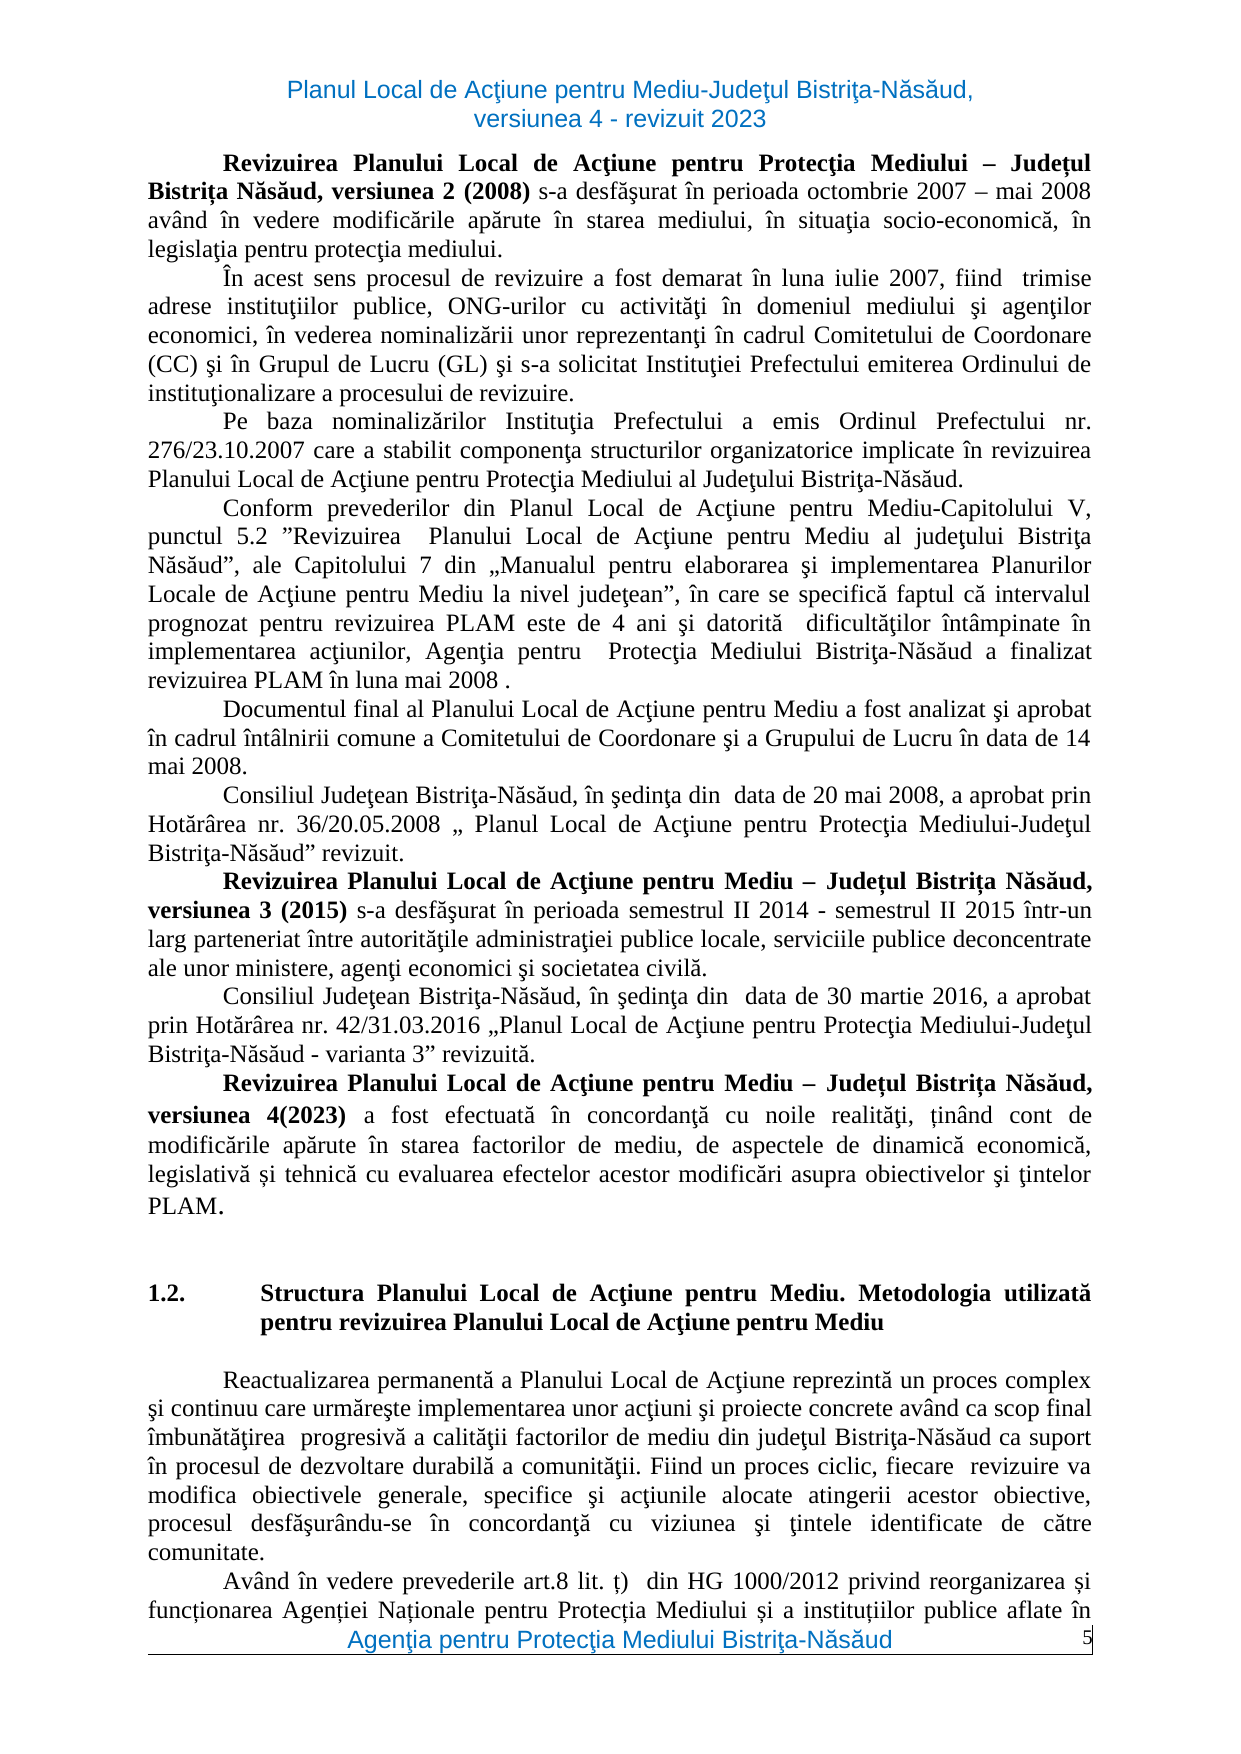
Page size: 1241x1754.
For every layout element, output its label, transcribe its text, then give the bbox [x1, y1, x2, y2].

text În acest sens procesul de revizuire a fost demarat în luna iulie 2007, fiind trimise adrese instituţiilor publice, ONG-urilor cu activităţi în domeniul mediului şi agenţilor economici, în vederea nominalizării unor reprezentanţi în cadrul Comitetului de Coordonare (CC) şi în Grupul de Lucru (GL) şi s-a solicitat Instituţiei Prefectului emiterea Ordinului de instituţionalizare a procesului de revizuire. [148, 263, 1092, 406]
text Revizuirea Planului Local de Acţiune pentru Mediu – Județul Bistrița Năsăud, versiunea 4(2023) a fost efectuată în concordanţă cu noile realităţi, ținând cont de modificările apărute în starea factorilor de mediu, de aspectele de dinamică economică, legislativă și tehnică cu evaluarea efectelor acestor modificări asupra obiectivelor şi ţintelor PLAM. [148, 1068, 1092, 1221]
text Consiliul Judeţean Bistriţa-Năsăud, în şedinţa din data de 20 mai 2008, a aprobat prin Hotărârea nr. 36/20.05.2008 „ Planul Local de Acţiune pentru Protecţia Mediului-Judeţul Bistriţa-Năsăud” revizuit. [148, 780, 1092, 866]
list Structura Planului Local de Acţiune pentru Mediu. Metodologia utilizată pentru revizuirea Planului Local de Acţiune pentru Mediu [148, 1278, 1092, 1336]
text Revizuirea Planului Local de Acţiune pentru Mediu – Județul Bistrița Năsăud, versiunea 3 (2015) s-a desfăşurat în perioada semestrul II 2014 - semestrul II 2015 într-un larg parteneriat între autorităţile administraţiei publice locale, serviciile publice deconcentrate ale unor ministere, agenţi economici şi societatea civilă. [148, 866, 1092, 981]
title Conform prevederilor din Planul Local de Acţiune pentru Mediu-Capitolului V, punctul 5.2 ”Revizuirea Planului Local de Acţiune pentru Mediu al judeţului Bistriţa Năsăud”, ale Capitolului 7 din „Manualul pentru elaborarea şi implementarea Planurilor Locale de Acţiune pentru Mediu la nivel judeţean”, în care se specifică faptul că intervalul prognozat pentru revizuirea PLAM este de 4 ani şi datorită dificultăţilor întâmpinate în implementarea acţiunilor, Agenţia pentru Protecţia Mediului Bistriţa-Năsăud a finalizat revizuirea PLAM în luna mai 2008 . [148, 493, 1092, 694]
text Documentul final al Planului Local de Acţiune pentru Mediu a fost analizat şi aprobat în cadrul întâlnirii comune a Comitetului de Coordonare şi a Grupului de Lucru în data de 14 mai 2008. [148, 694, 1092, 780]
text Reactualizarea permanentă a Planului Local de Acţiune reprezintă un proces complex şi continuu care urmăreşte implementarea unor acţiuni şi proiecte concrete având ca scop final îmbunătăţirea progresivă a calităţii factorilor de mediu din judeţul Bistriţa-Năsăud ca suport în procesul de dezvoltare durabilă a comunităţii. Fiind un proces ciclic, fiecare revizuire va modifica obiectivele generale, specifice şi acţiunile alocate atingerii acestor obiective, procesul desfăşurându-se în concordanţă cu viziunea şi ţintele identificate de către comunitate. [148, 1365, 1092, 1566]
text Revizuirea Planului Local de Acţiune pentru Protecţia Mediului – Județul Bistrița Năsăud, versiunea 2 (2008) s-a desfăşurat în perioada octombrie 2007 – mai 2008 având în vedere modificările apărute în starea mediului, în situaţia socio-economică, în legislaţia pentru protecţia mediului. [148, 148, 1092, 263]
text Pe baza nominalizărilor Instituţia Prefectului a emis Ordinul Prefectului nr. 276/23.10.2007 care a stabilit componenţa structurilor organizatorice implicate în revizuirea Planului Local de Acţiune pentru Protecţia Mediului al Judeţului Bistriţa-Năsăud. [148, 406, 1092, 493]
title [148, 1566, 1092, 1623]
text Consiliul Judeţean Bistriţa-Năsăud, în şedinţa din data de 30 martie 2016, a aprobat prin Hotărârea nr. 42/31.03.2016 „Planul Local de Acţiune pentru Protecţia Mediului-Judeţul Bistriţa-Năsăud - varianta 3” revizuită. [148, 981, 1092, 1068]
